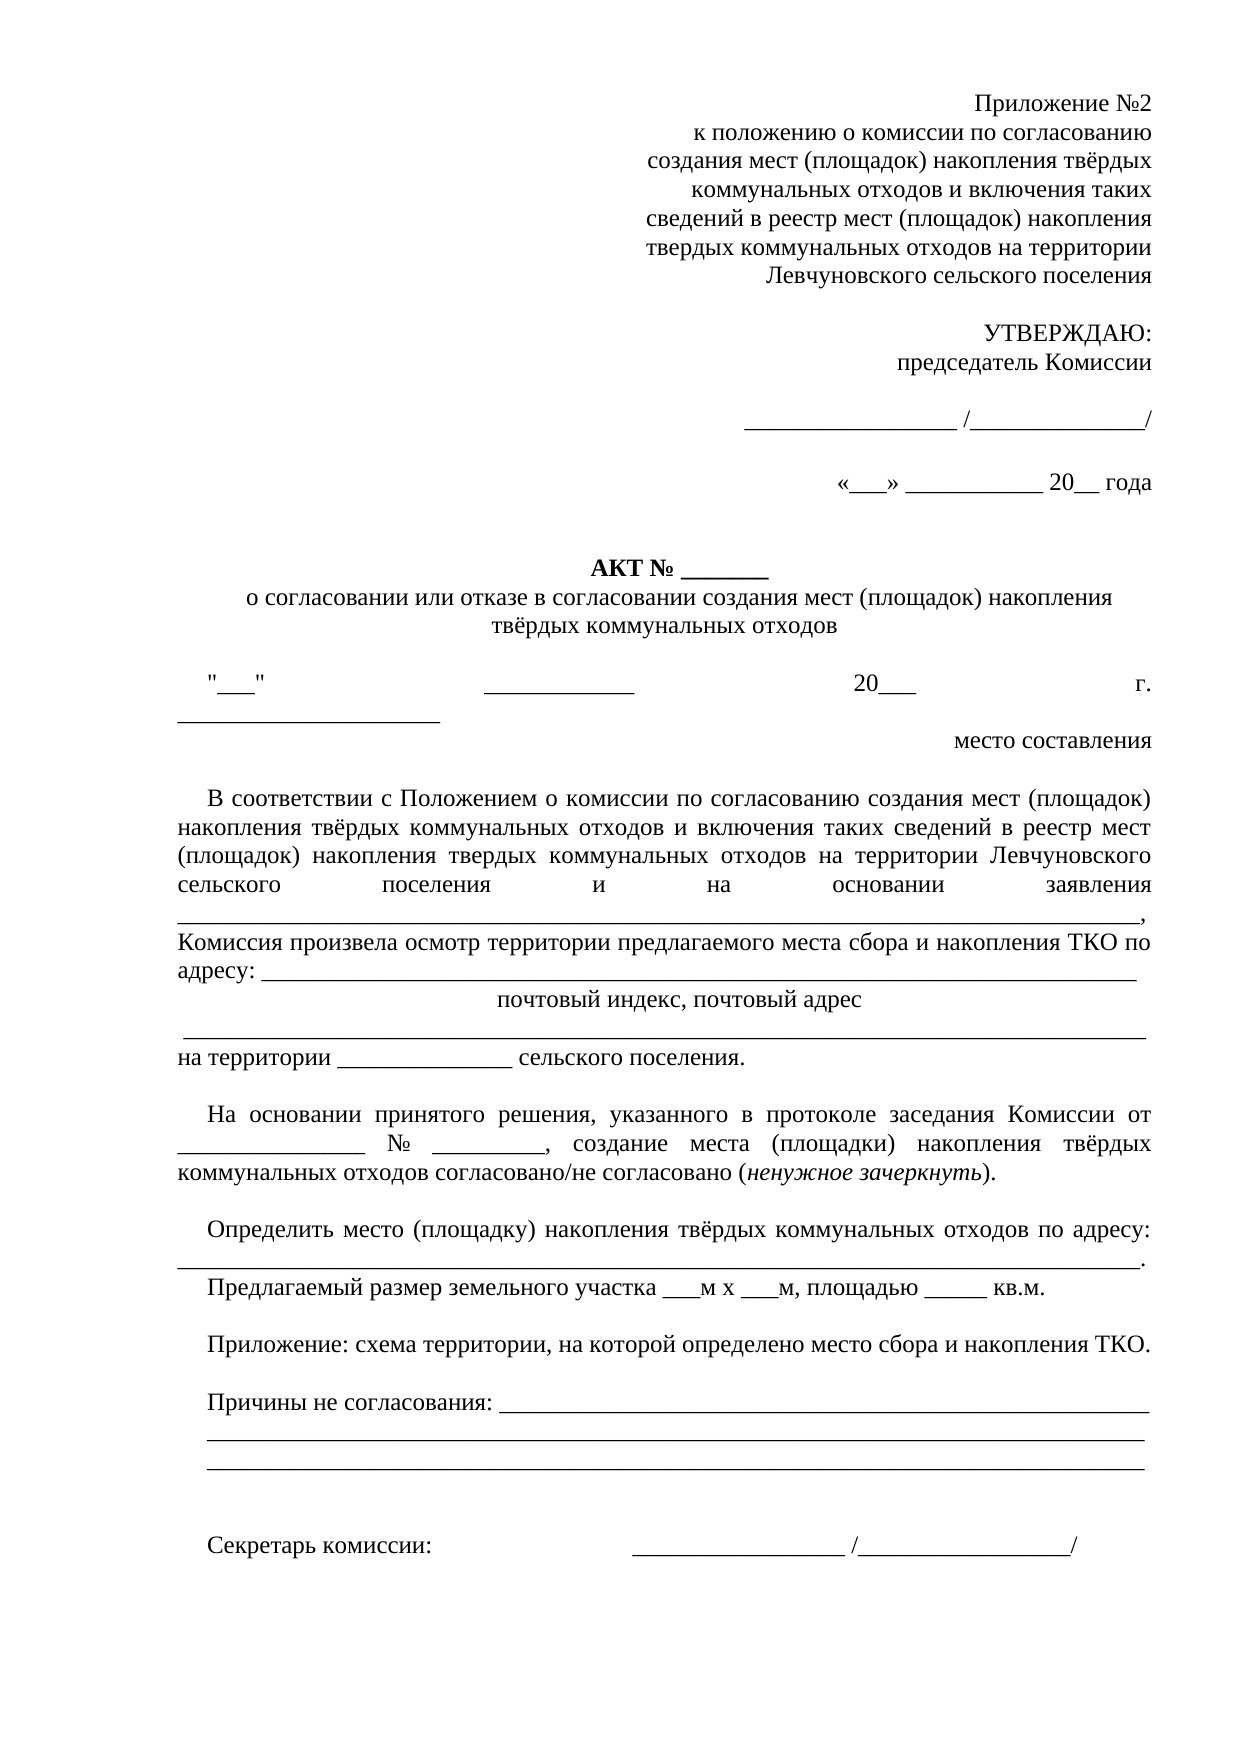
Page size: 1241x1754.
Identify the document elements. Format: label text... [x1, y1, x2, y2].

text На основании принятого решения, указанного в протоколе заседания Комиссии от _______________ № _________, создание места (площадки) накопления твёрдых коммунальных отходов согласовано/не согласовано (ненужное зачеркнуть). [177, 1099, 1152, 1186]
text АКТ № _______ [177, 553, 1152, 582]
text Причины не согласования: ____________________________________________________ [177, 1387, 1152, 1416]
text "___" ____________ 20___ г. _____________________ [177, 668, 1152, 726]
text Приложение: схема территории, на которой определено место сбора и накопления ТКО. [177, 1329, 1152, 1358]
text УТВЕРЖДАЮ: [177, 318, 1152, 347]
text «___» ___________ 20__ года [177, 467, 1152, 496]
text Предлагаемый размер земельного участка ___м х ___м, площадью _____ кв.м. [177, 1272, 1152, 1301]
text председатель Комиссии [177, 347, 1152, 375]
text на территории ______________ сельского поселения. [177, 1042, 1152, 1071]
text ___________________________________________________________________________ [177, 1444, 1152, 1473]
text В соответствии с Положением о комиссии по согласованию создания мест (площадок) накопления твёрдых коммунальных отходов и включения таких сведений в реестр мест (площадок) накопления твердых коммунальных отходов на территории Левчуновского сельского поселения и на основании заявления _____________________________________________________________________________, Комиссия произвела осмотр территории предлагаемого места сбора и накопления ТКО по адресу: ______________________________________________________________________ [177, 783, 1152, 984]
text Определить место (площадку) накопления твёрдых коммунальных отходов по адресу: _____________________________________________________________________________. [177, 1214, 1152, 1272]
text _________________ /______________/ [177, 404, 1152, 433]
text о согласовании или отказе в согласовании создания мест (площадок) накопления твёрдых коммунальных отходов [177, 582, 1152, 639]
text Приложение №2 [605, 88, 1152, 117]
text почтовый индекс, почтовый адрес _____________________________________________________________________________ [177, 984, 1152, 1042]
text место составления [177, 726, 1152, 754]
text к положению о комиссии по согласованию создания мест (площадок) накопления твёрдых коммунальных отходов и включения таких сведений в реестр мест (площадок) накопления твердых коммунальных отходов на территории Левчуновского сельского поселения [605, 117, 1152, 289]
text Секретарь комиссии: _________________ /_________________/ [177, 1531, 1152, 1559]
text ___________________________________________________________________________ [177, 1416, 1152, 1444]
